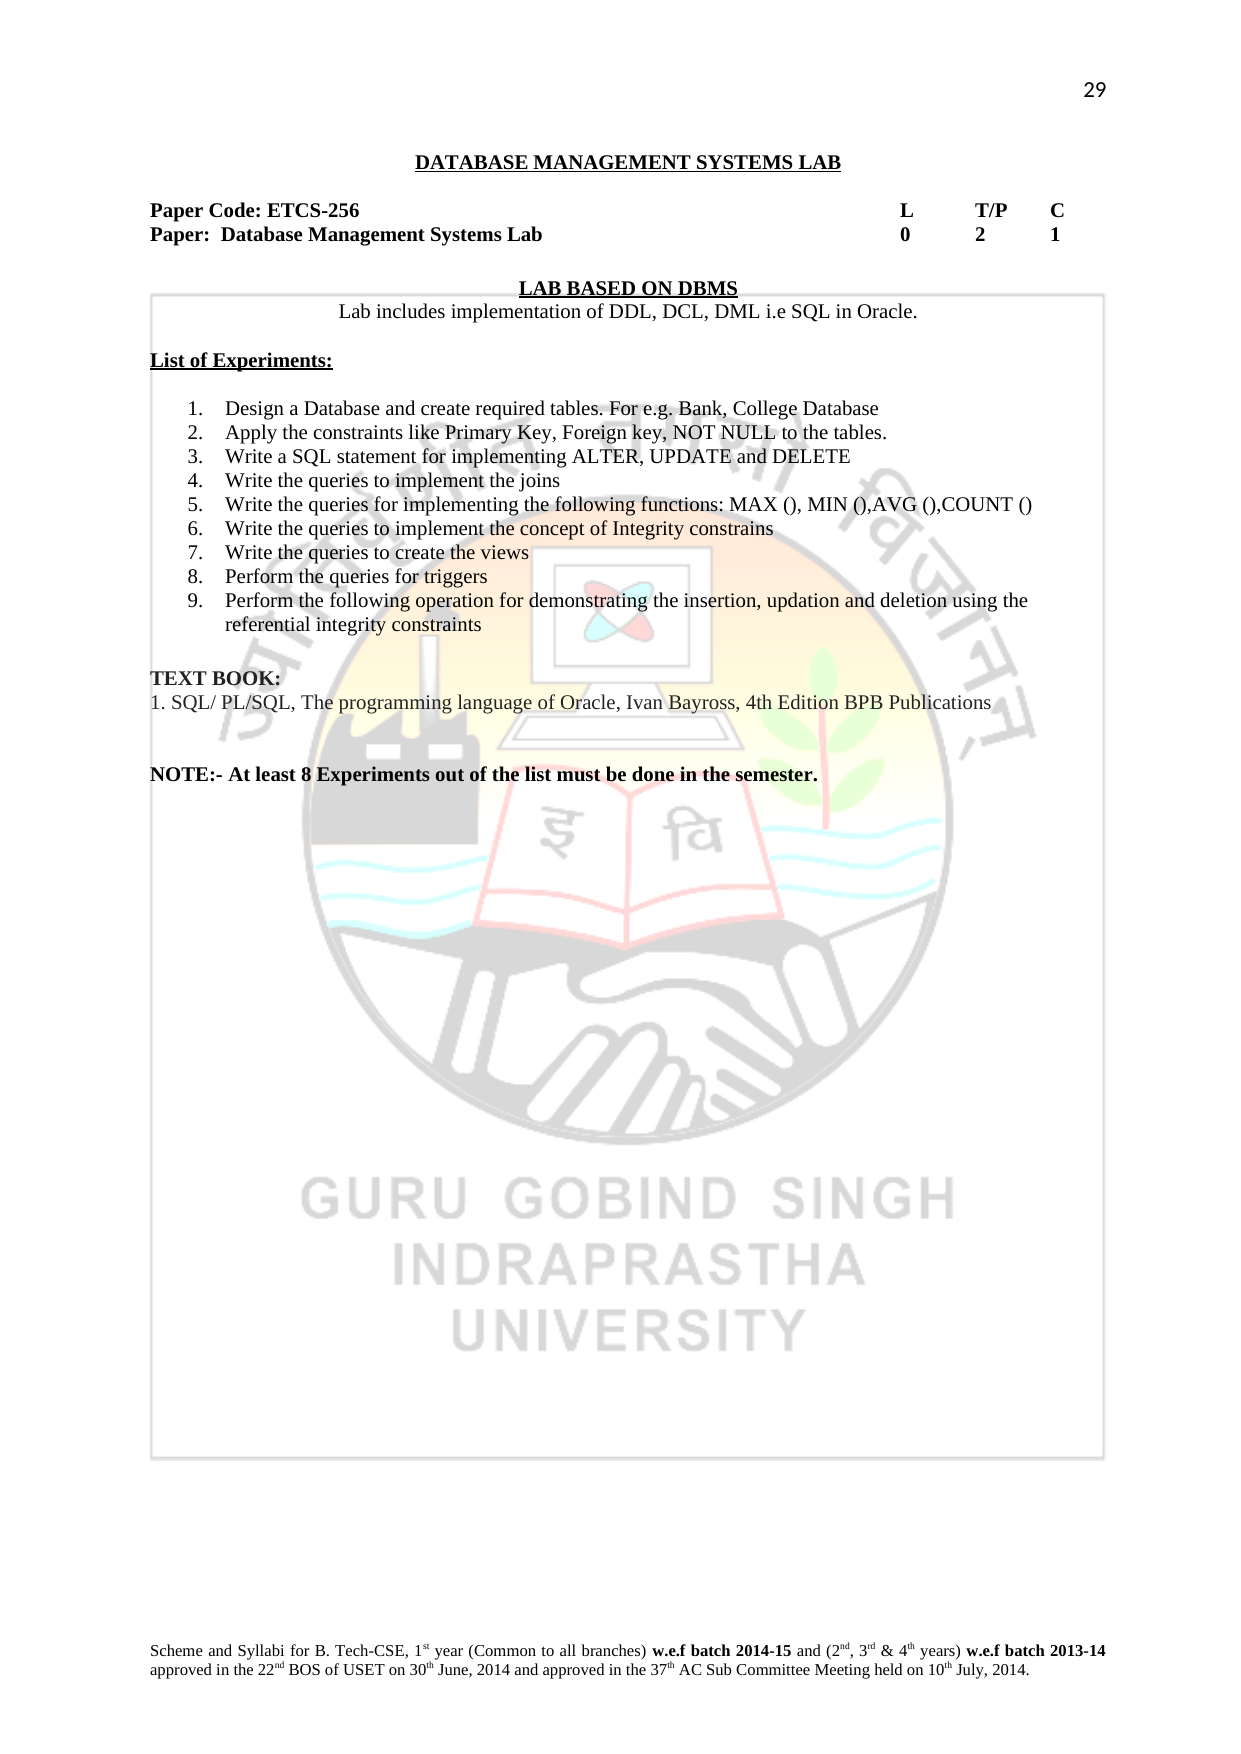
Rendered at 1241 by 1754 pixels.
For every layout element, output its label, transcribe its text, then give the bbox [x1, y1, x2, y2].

text NOTE:- At least 8 Experiments out of the list must be done in the semester. [150, 762, 1106, 786]
text Paper: Database Management Systems Lab 0 2 1 [150, 222, 1106, 246]
list Apply the constraints like Primary Key, Foreign key, NOT NULL to the tables. [187, 420, 1106, 444]
list Design a Database and create required tables. For e.g. Bank, College Database [187, 396, 1106, 420]
list Write a SQL statement for implementing ALTER, UPDATE and DELETE [187, 444, 1106, 468]
text List of Experiments: [150, 348, 1106, 372]
list Perform the queries for triggers [187, 564, 1106, 588]
text 1. SQL/ PL/SQL, The programming language of Oracle, Ivan Bayross, 4th Edition BPB Publications [150, 689, 1106, 714]
text LAB BASED ON DBMS [150, 275, 1106, 299]
list Write the queries to implement the concept of Integrity constrains [187, 516, 1106, 540]
list Write the queries for implementing the following functions: MAX (), MIN (),AVG (),COUNT () [187, 492, 1106, 516]
list Write the queries to create the views [187, 540, 1106, 564]
text Paper Code: ETCS-256 L T/P C [150, 198, 1106, 222]
text Lab includes implementation of DDL, DCL, DML i.e SQL in Oracle. [150, 299, 1106, 323]
text TEXT BOOK: [150, 666, 1106, 689]
list Perform the following operation for demonstrating the insertion, updation and deletion using the referential integrity constraints [187, 588, 1106, 636]
list Write the queries to implement the joins [187, 468, 1106, 492]
text DATABASE MANAGEMENT SYSTEMS LAB [150, 150, 1106, 174]
